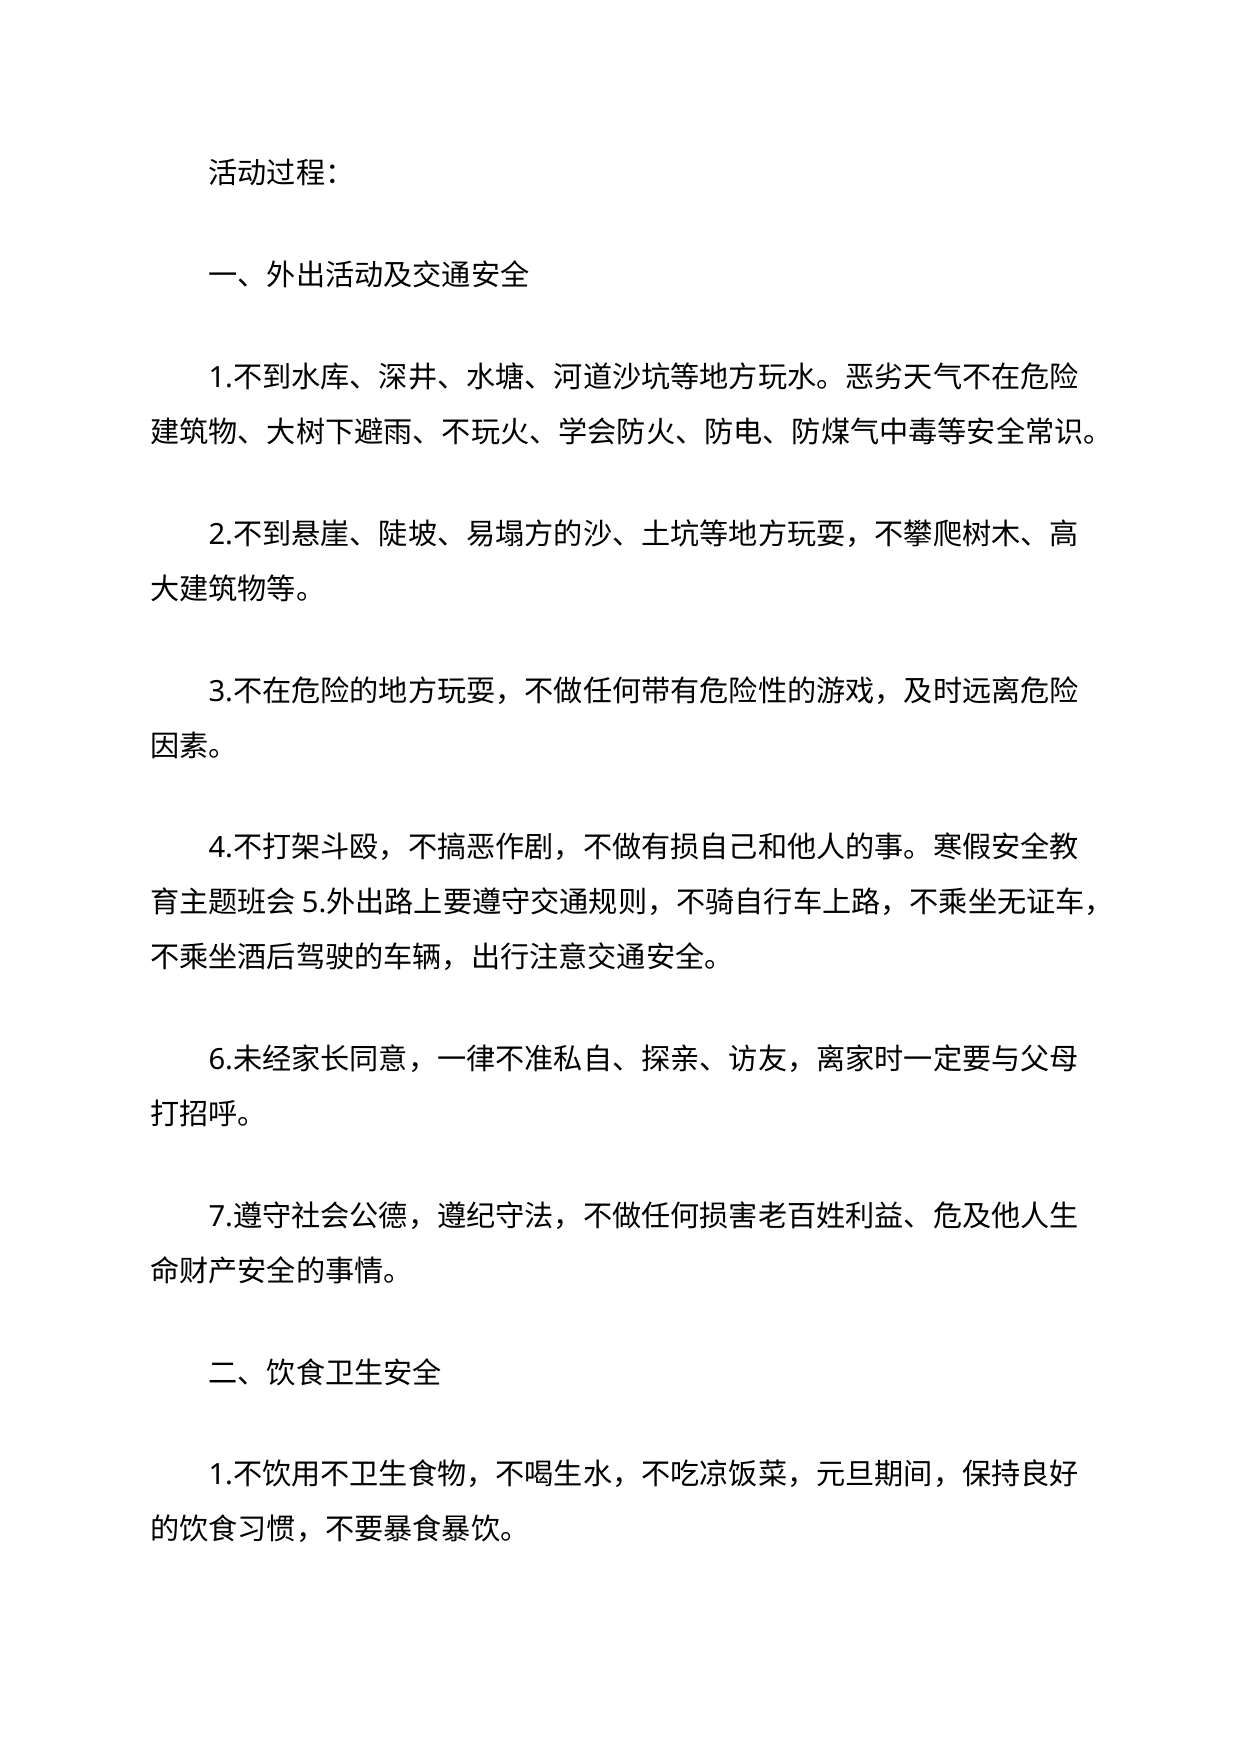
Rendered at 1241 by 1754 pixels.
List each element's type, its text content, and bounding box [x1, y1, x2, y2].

text 7.遵守社会公德，遵纪守法，不做任何损害老百姓利益、危及他人生命财产安全的事情。 [150, 1192, 1090, 1290]
text 3.不在危险的地方玩耍，不做任何带有危险性的游戏，及时远离危险因素。 [150, 667, 1090, 764]
text 一、外出活动及交通安全 [150, 252, 1090, 294]
text 二、饮食卫生安全 [150, 1349, 1090, 1391]
text 2.不到悬崖、陡坡、易塌方的沙、土坑等地方玩耍，不攀爬树木、高大建筑物等。 [150, 510, 1090, 608]
text 4.不打架斗殴，不搞恶作剧，不做有损自己和他人的事。寒假安全教育主题班会5.外出路上要遵守交通规则，不骑自行车上路，不乘坐无证车，不乘坐酒后驾驶的车辆，出行注意交通安全。 [150, 824, 1090, 976]
text 6.未经家长同意，一律不准私自、探亲、访友，离家时一定要与父母打招呼。 [150, 1036, 1090, 1133]
text 1.不到水库、深井、水塘、河道沙坑等地方玩水。恶劣天气不在危险建筑物、大树下避雨、不玩火、学会防火、防电、防煤气中毒等安全常识。 [150, 353, 1090, 451]
text 活动过程： [150, 150, 1090, 192]
text 1.不饮用不卫生食物，不喝生水，不吃凉饭菜，元旦期间，保持良好的饮食习惯，不要暴食暴饮。 [150, 1451, 1090, 1548]
